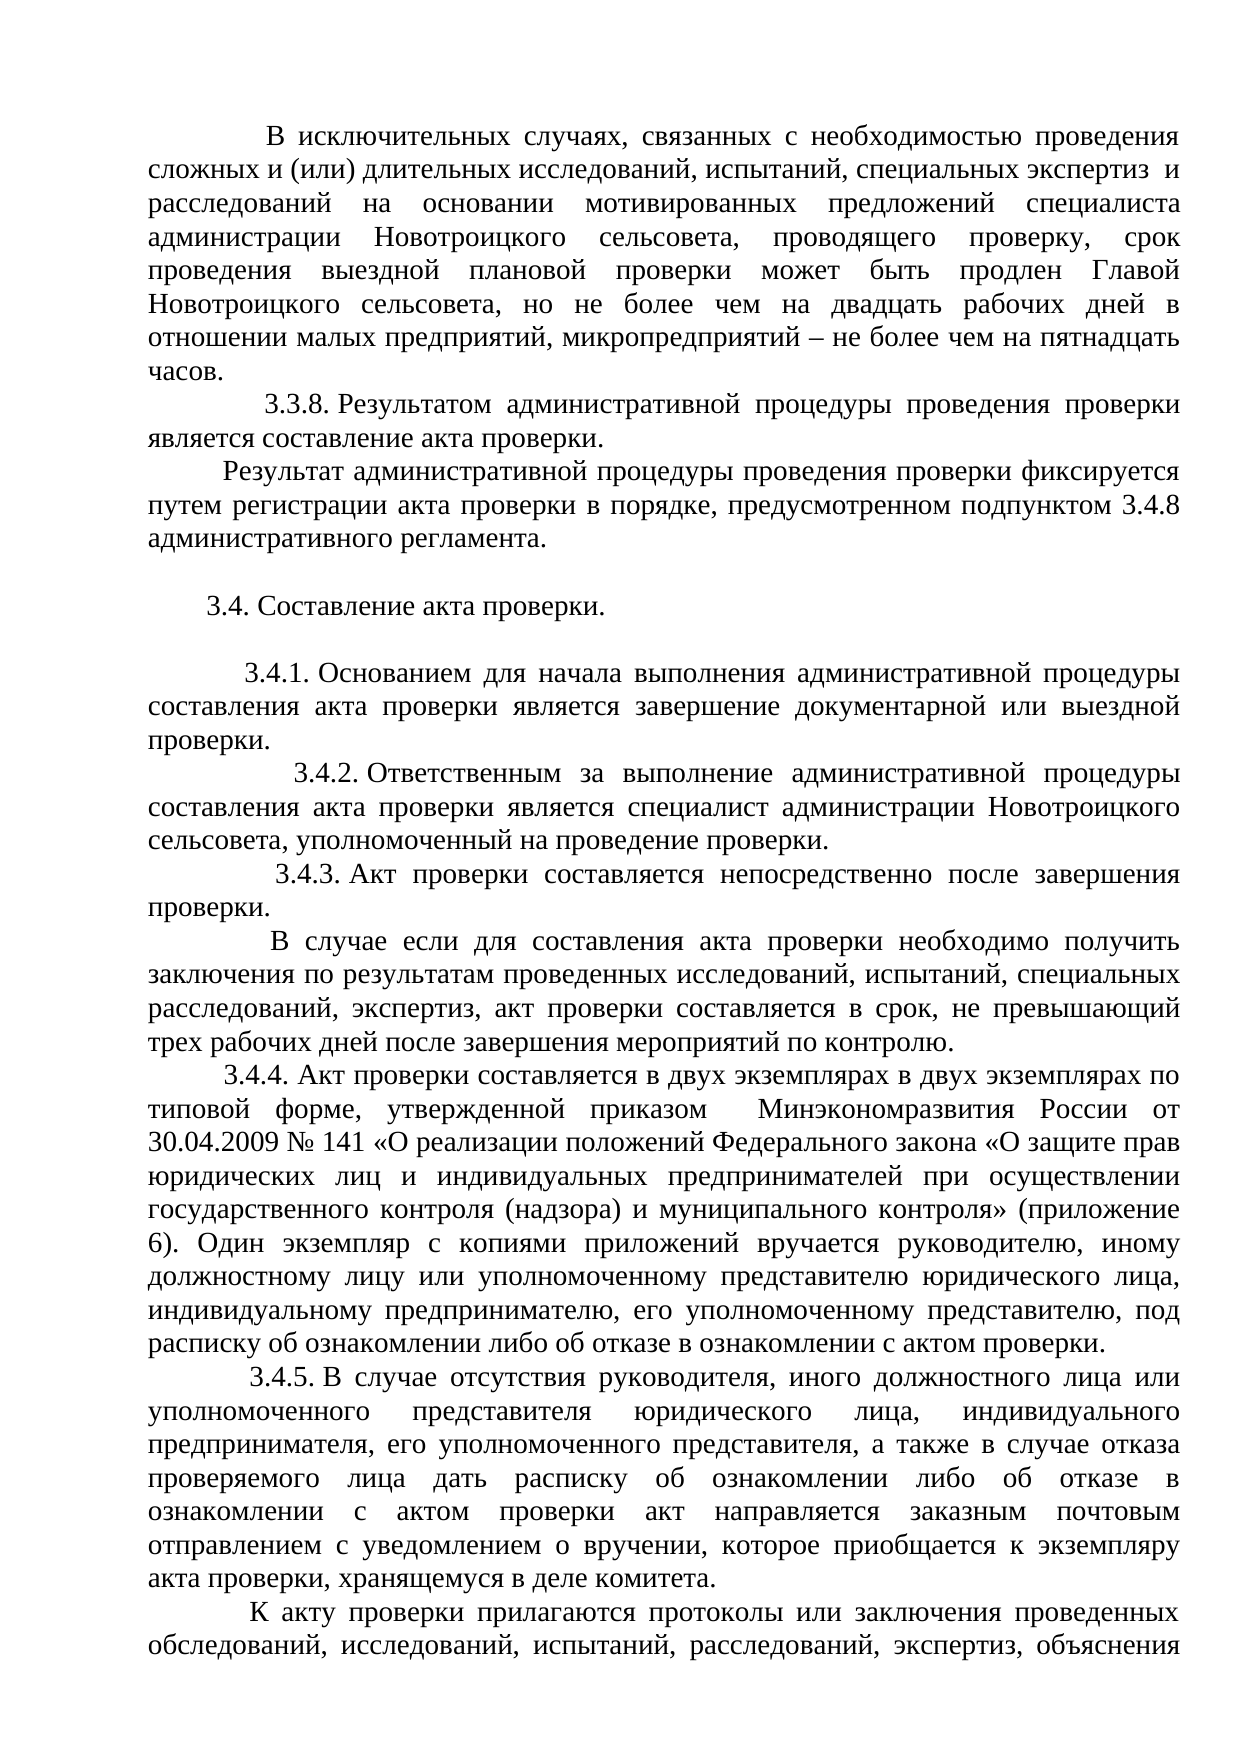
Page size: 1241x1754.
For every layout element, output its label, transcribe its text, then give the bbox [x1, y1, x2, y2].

text 3.4. Составление акта проверки. [148, 588, 1181, 621]
text В случае если для составления акта проверки необходимо получить заключения по результатам проведенных исследований, испытаний, специальных расследований, экспертиз, акт проверки составляется в срок, не превышающий трех рабочих дней после завершения мероприятий по контролю. [148, 923, 1181, 1057]
text 3.4.5. В случае отсутствия руководителя, иного должностного лица или уполномоченного представителя юридического лица, индивидуального предпринимателя, его уполномоченного представителя, а также в случае отказа проверяемого лица дать расписку об ознакомлении либо об отказе в ознакомлении с актом проверки акт направляется заказным почтовым отправлением с уведомлением о вручении, которое приобщается к экземпляру акта проверки, хранящемуся в деле комитета. [148, 1359, 1181, 1594]
text Результат административной процедуры проведения проверки фиксируется путем регистрации акта проверки в порядке, предусмотренном подпунктом 3.4.8 административного регламента. [148, 453, 1181, 554]
text 3.4.4. Акт проверки составляется в двух экземплярах в двух экземплярах по типовой форме, утвержденной приказом Минэкономразвития России от 30.04.2009 № 141 «О реализации положений Федерального закона «О защите прав юридических лиц и индивидуальных предпринимателей при осуществлении государственного контроля (надзора) и муниципального контроля» (приложение 6). Один экземпляр с копиями приложений вручается руководителю, иному должностному лицу или уполномоченному представителю юридического лица, индивидуальному предпринимателю, его уполномоченному представителю, под расписку об ознакомлении либо об отказе в ознакомлении с актом проверки. [148, 1057, 1181, 1359]
text В исключительных случаях, связанных с необходимостью проведения сложных и (или) длительных исследований, испытаний, специальных экспертиз и расследований на основании мотивированных предложений специалиста администрации Новотроицкого сельсовета, проводящего проверку, срок проведения выездной плановой проверки может быть продлен Главой Новотроицкого сельсовета, но не более чем на двадцать рабочих дней в отношении малых предприятий, микропредприятий – не более чем на пятнадцать часов. [148, 118, 1181, 386]
text 3.3.8. Результатом административной процедуры проведения проверки является составление акта проверки. [148, 386, 1181, 453]
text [148, 1594, 1181, 1661]
text 3.4.2. Ответственным за выполнение административной процедуры составления акта проверки является специалист администрации Новотроицкого сельсовета, уполномоченный на проведение проверки. [148, 755, 1181, 856]
text 3.4.3. Акт проверки составляется непосредственно после завершения проверки. [148, 856, 1181, 923]
text 3.4.1. Основанием для начала выполнения административной процедуры составления акта проверки является завершение документарной или выездной проверки. [148, 655, 1181, 755]
